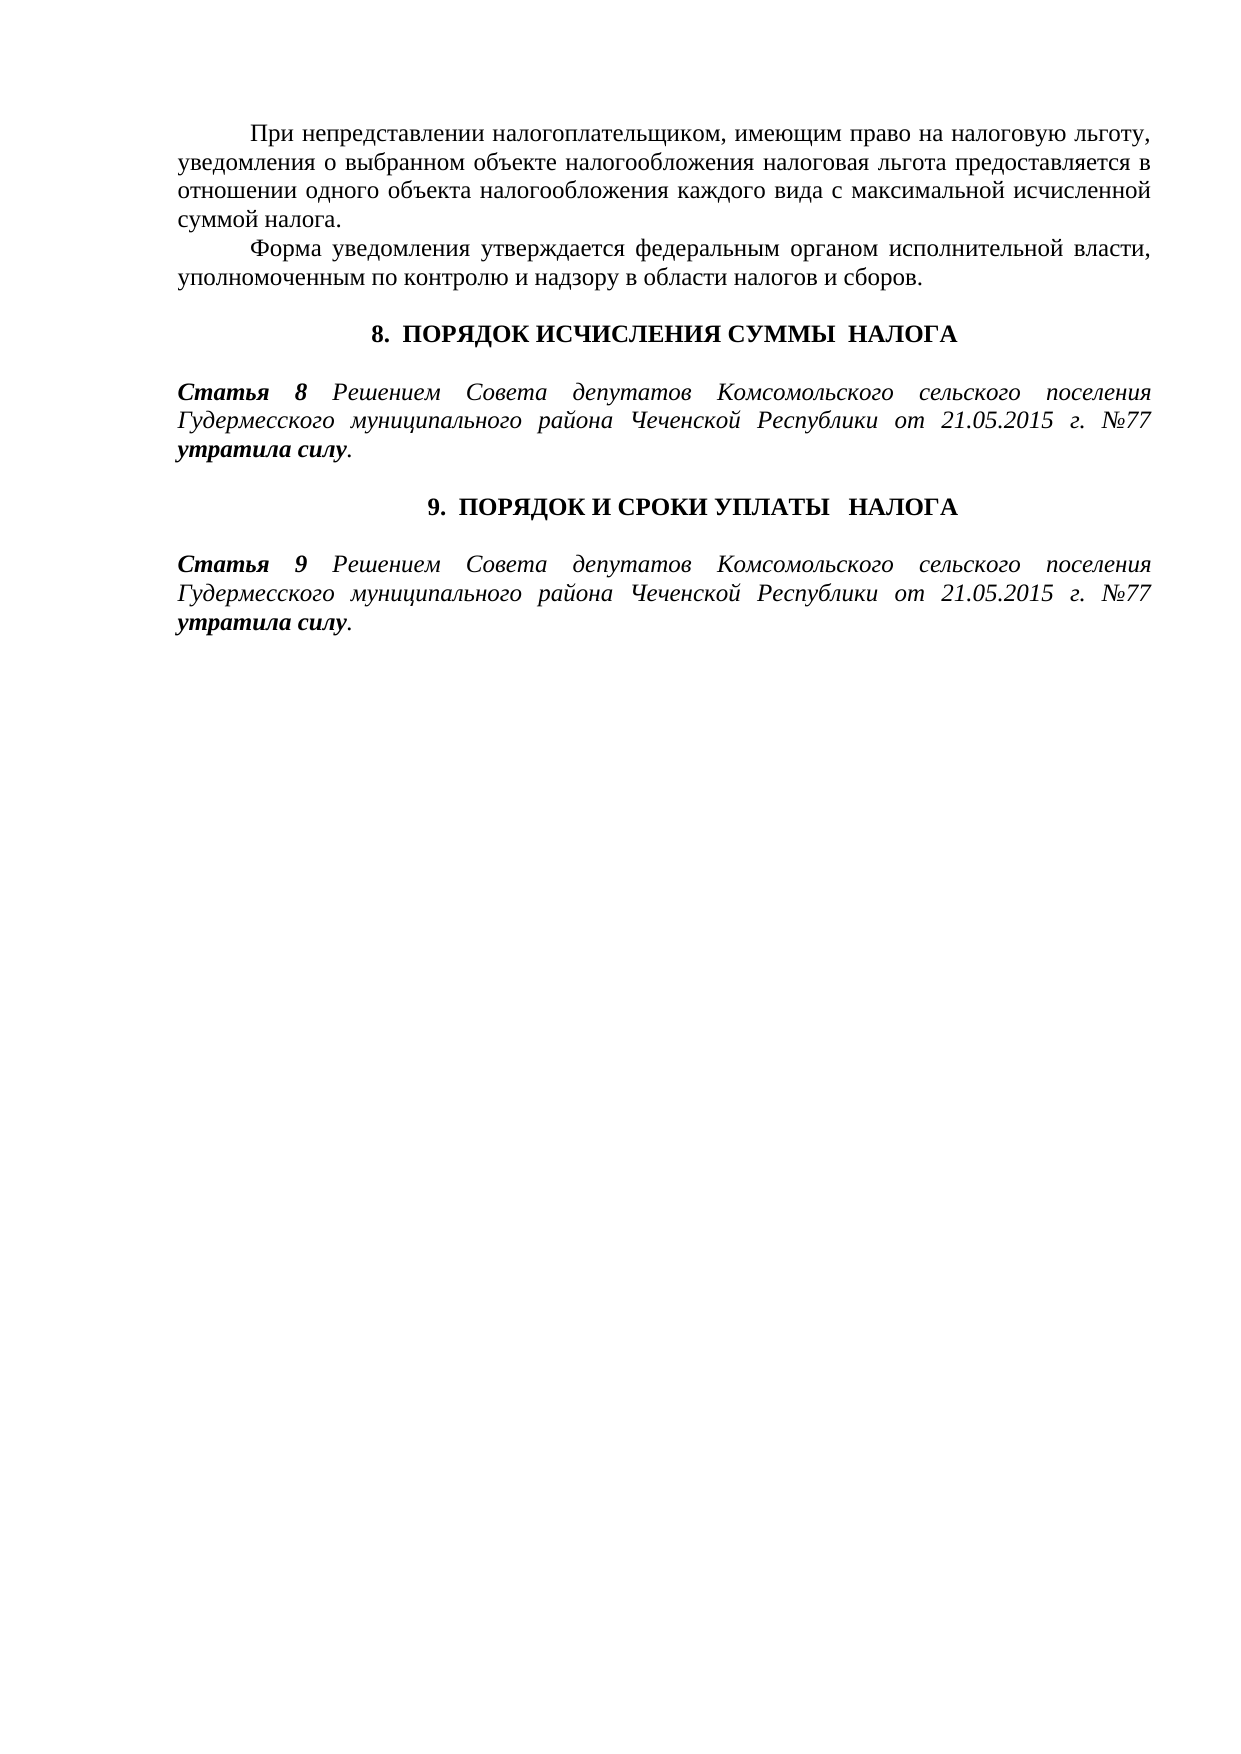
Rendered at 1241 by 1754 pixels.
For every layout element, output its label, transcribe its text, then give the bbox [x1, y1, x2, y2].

text 9. ПОРЯДОК И СРОКИ УПЛАТЫ НАЛОГА [177, 492, 1152, 521]
text Статья 9 Решением Совета депутатов Комсомольского сельского поселения Гудермесского муниципального района Чеченской Республики от 21.05.2015 г. №77 утратила силу. [177, 549, 1152, 636]
text Форма уведомления утверждается федеральным органом исполнительной власти, уполномоченным по контролю и надзору в области налогов и сборов. [177, 233, 1152, 291]
text 8. ПОРЯДОК ИСЧИСЛЕНИЯ СУММЫ НАЛОГА [177, 319, 1152, 348]
text При непредставлении налогоплательщиком, имеющим право на налоговую льготу, уведомления о выбранном объекте налогообложения налоговая льгота предоставляется в отношении одного объекта налогообложения каждого вида с максимальной исчисленной суммой налога. [177, 118, 1152, 233]
text Статья 8 Решением Совета депутатов Комсомольского сельского поселения Гудермесского муниципального района Чеченской Республики от 21.05.2015 г. №77 утратила силу. [177, 377, 1152, 463]
